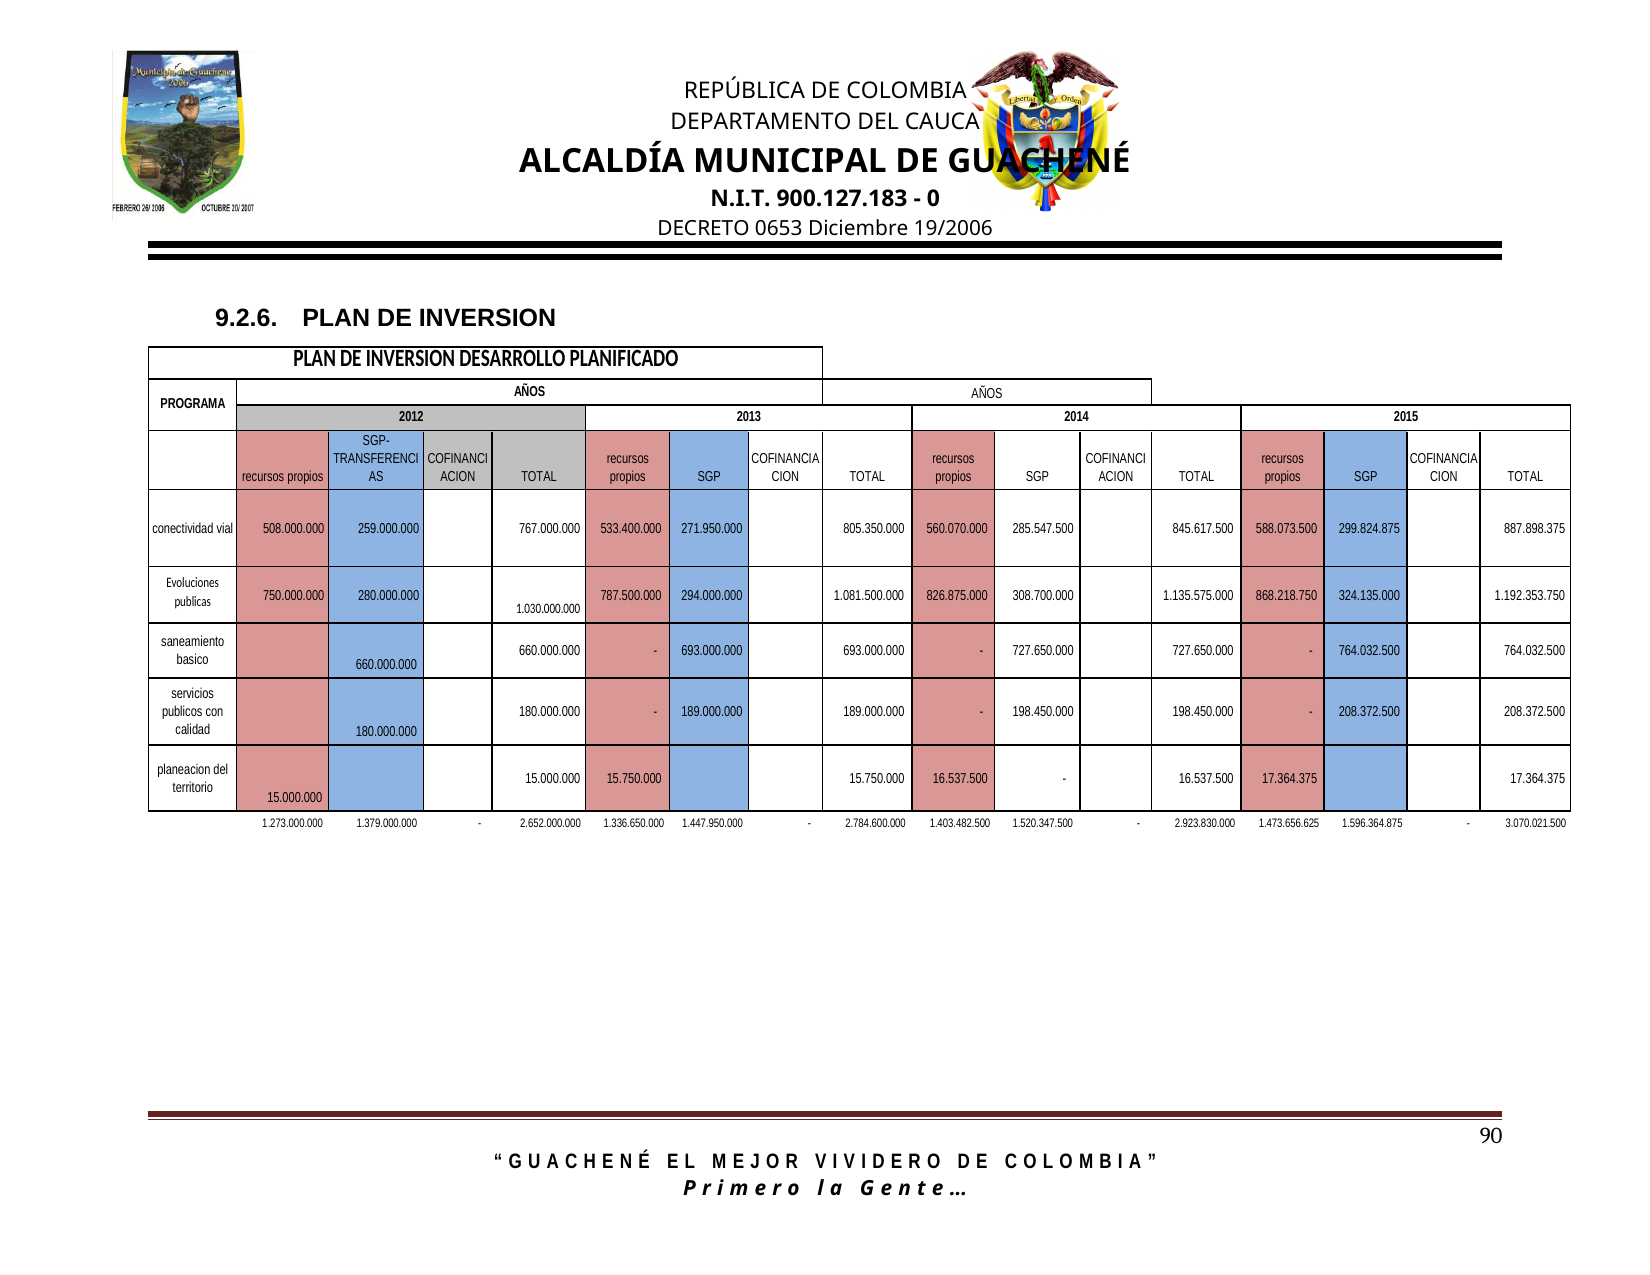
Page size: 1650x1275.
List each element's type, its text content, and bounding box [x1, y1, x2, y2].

picture [112, 50, 254, 221]
text 9.2.6. PLAN DE INVERSION [215, 303, 1502, 332]
picture [970, 50, 1121, 213]
